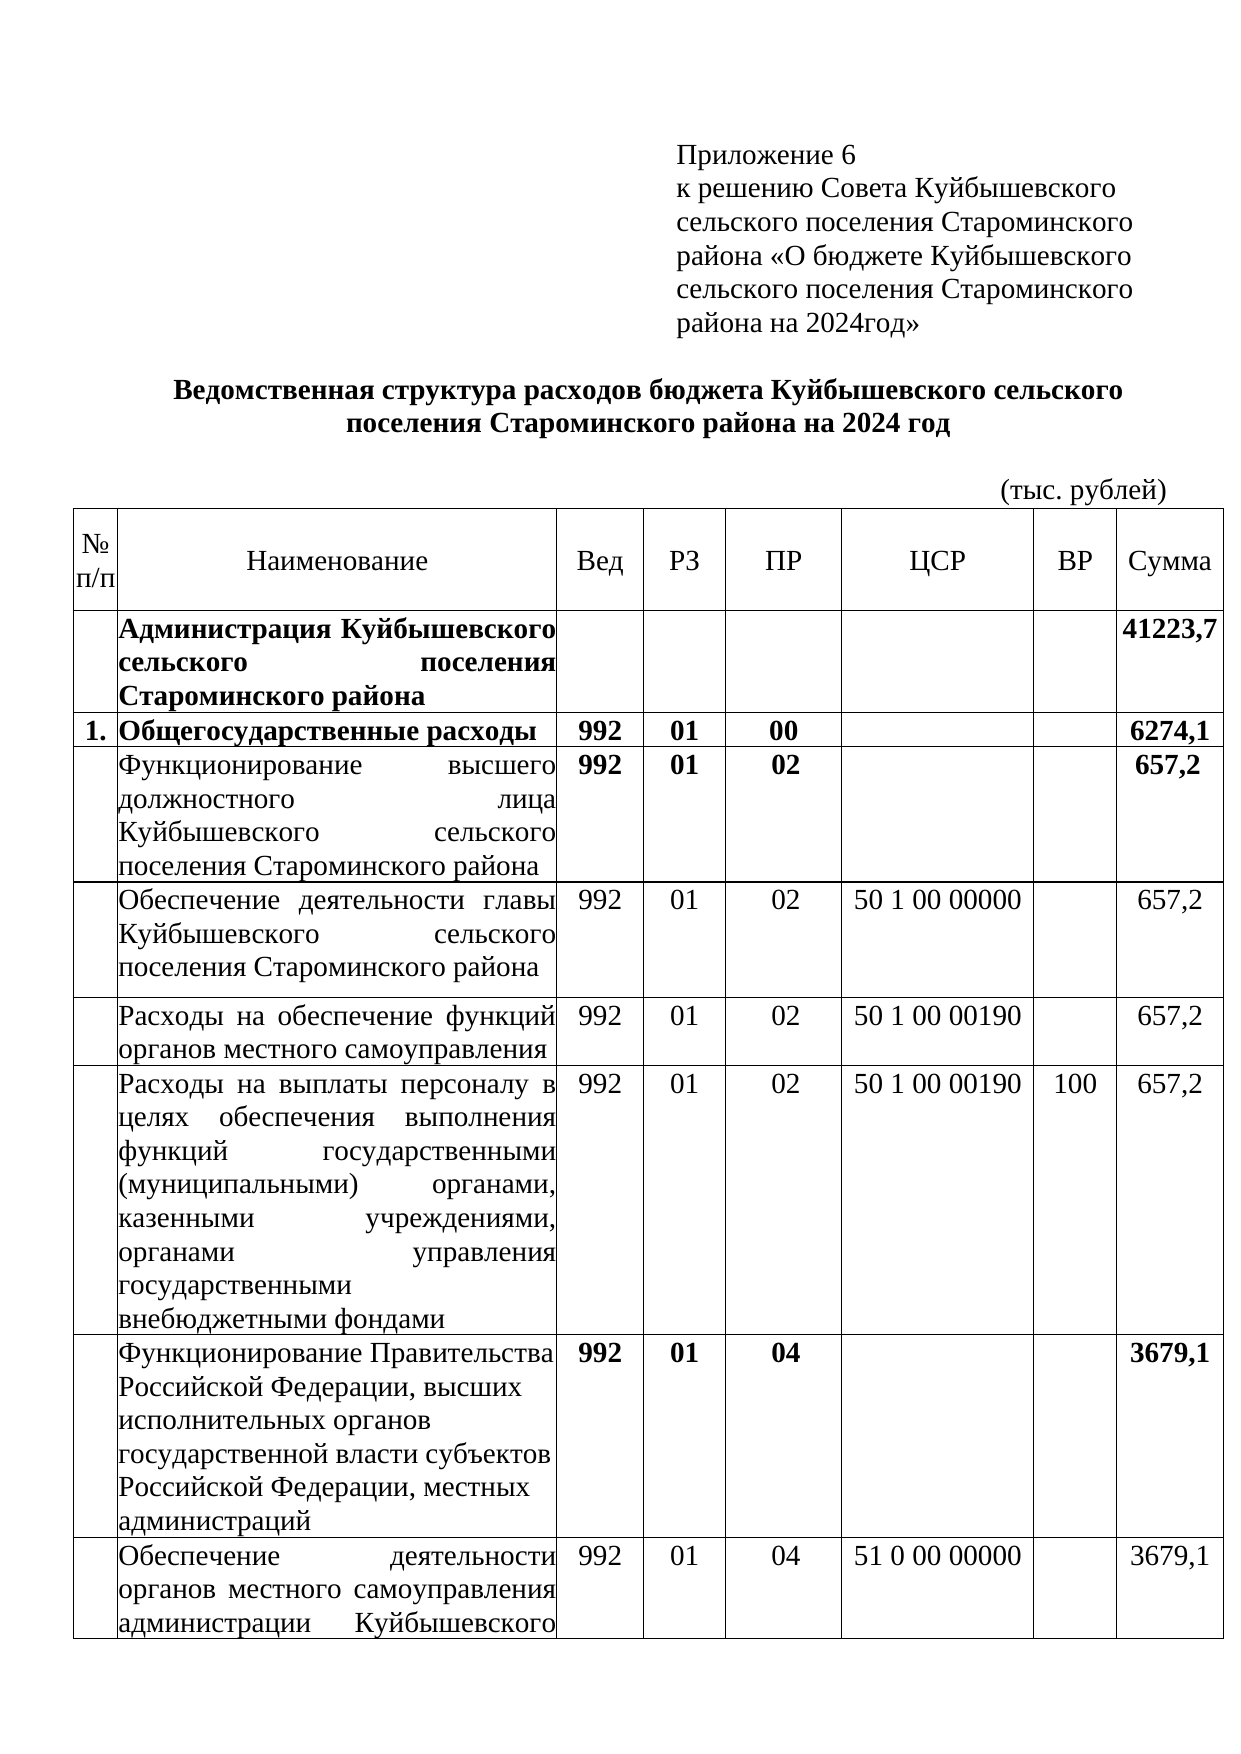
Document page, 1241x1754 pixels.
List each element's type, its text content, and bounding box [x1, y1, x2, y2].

table_cell [1034, 883, 1116, 997]
table_cell 01 [644, 1066, 725, 1334]
table_header ПР [726, 509, 841, 610]
table_cell [74, 1066, 117, 1334]
table_cell 992 [557, 747, 643, 881]
table_cell 657,2 [1117, 883, 1223, 997]
table_cell [842, 1335, 1033, 1537]
table_cell 01 [644, 883, 725, 997]
table_cell [1034, 713, 1116, 746]
table_cell 992 [557, 998, 643, 1065]
title Ведомственная структура расходов бюджета Куйбышевского сельского поселения Староминского района на 2024 год [130, 372, 1167, 439]
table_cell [118, 1538, 556, 1638]
table_cell [1034, 1538, 1116, 1638]
table_cell [74, 883, 117, 997]
table_cell 3679,1 [1117, 1538, 1223, 1638]
table_cell 100 [1034, 1066, 1116, 1334]
table_cell 50 1 00 00190 [842, 1066, 1033, 1334]
table_cell 02 [726, 747, 841, 881]
table_cell Общегосударственные расходы [118, 713, 556, 746]
table_cell 657,2 [1117, 747, 1223, 881]
text Приложение 6 [676, 137, 1167, 171]
table_header ВР [1034, 509, 1116, 610]
table_cell 657,2 [1117, 1066, 1223, 1334]
table_cell 992 [557, 883, 643, 997]
table_header Наименование [118, 509, 556, 610]
table_cell 04 [726, 1538, 841, 1638]
text к решению Совета Куйбышевского сельского поселения Староминского района «О бюджете Куйбышевского сельского поселения Староминского района на 2024год» [676, 171, 1167, 338]
table_cell 992 [557, 713, 643, 746]
table_cell 02 [726, 883, 841, 997]
table_cell 50 1 00 00000 [842, 883, 1033, 997]
table_cell 50 1 00 00190 [842, 998, 1033, 1065]
table_cell 3679,1 [1117, 1335, 1223, 1537]
table_cell [842, 747, 1033, 881]
table_cell 02 [726, 998, 841, 1065]
table_cell 01 [644, 747, 725, 881]
table_cell [74, 747, 117, 881]
table_cell [74, 998, 117, 1065]
table_header РЗ [644, 509, 725, 610]
table_cell 04 [726, 1335, 841, 1537]
table_cell 00 [726, 713, 841, 746]
table_cell 657,2 [1117, 998, 1223, 1065]
table_cell Расходы на обеспечение функций органов местного самоуправления [118, 998, 556, 1065]
table_cell [1034, 1335, 1116, 1537]
table_header № п/п [74, 509, 117, 610]
table_cell 01 [644, 1335, 725, 1537]
table_cell [1034, 747, 1116, 881]
table_cell [644, 611, 725, 712]
table_cell Администрация Куйбышевского сельского поселения Староминского района [118, 611, 556, 712]
table_cell 41223,7 [1117, 611, 1223, 712]
table_cell [1034, 611, 1116, 712]
table_cell [74, 611, 117, 712]
table_cell Обеспечение деятельности главы Куйбышевского сельского поселения Староминского района [118, 883, 556, 997]
table_cell [74, 1335, 117, 1537]
table_cell 6274,1 [1117, 713, 1223, 746]
table_cell 01 [644, 1538, 725, 1638]
table_cell 1. [74, 713, 117, 746]
table_cell 992 [557, 1538, 643, 1638]
table_cell 01 [644, 998, 725, 1065]
table_cell [842, 611, 1033, 712]
table_cell [74, 1538, 117, 1638]
table_cell [1034, 998, 1116, 1065]
table_header Вед [557, 509, 643, 610]
table_cell [557, 611, 643, 712]
text (тыс. рублей) [130, 472, 1167, 506]
table_header ЦСР [842, 509, 1033, 610]
table_header Сумма [1117, 509, 1223, 610]
table_cell 992 [557, 1335, 643, 1537]
table_cell 02 [726, 1066, 841, 1334]
table_cell 01 [644, 713, 725, 746]
table_cell [726, 611, 841, 712]
table_cell 51 0 00 00000 [842, 1538, 1033, 1638]
table_cell [842, 713, 1033, 746]
table_cell Функционирование высшего должностного лица Куйбышевского сельского поселения Староминского района [118, 747, 556, 881]
table_cell Функционирование Правительства Российской Федерации, высших исполнительных органов государственной власти субъектов Российской Федерации, местных администраций [118, 1335, 556, 1537]
table_cell 992 [557, 1066, 643, 1334]
